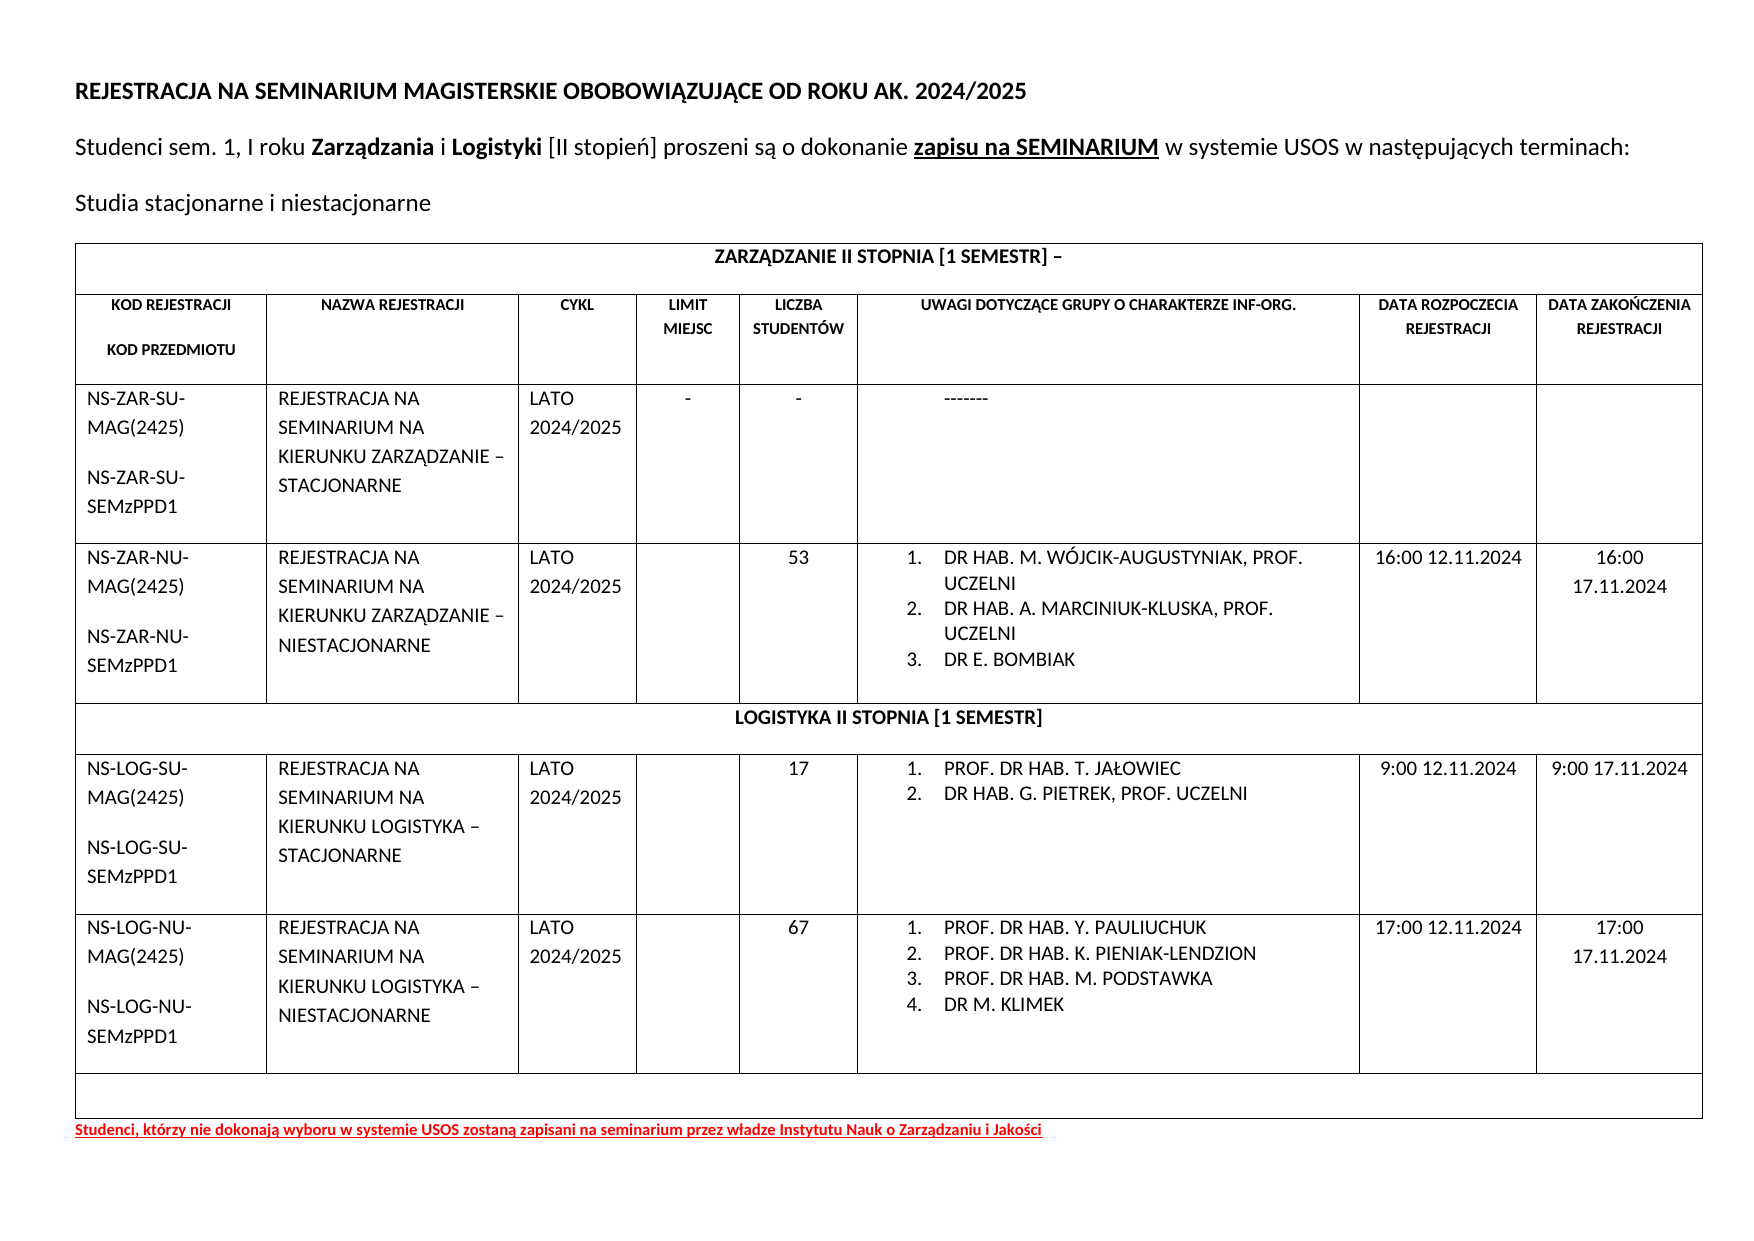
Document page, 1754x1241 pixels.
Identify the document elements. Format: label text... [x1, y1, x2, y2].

table_cell 16:00 17.11.2024 [1537, 544, 1702, 703]
table_cell REJESTRACJA NA SEMINARIUM NA KIERUNKU ZARZĄDZANIE – STACJONARNE [267, 385, 518, 543]
table_cell [76, 1074, 1702, 1118]
table_cell PROF. DR HAB. Y. PAULIUCHUK PROF. DR HAB. K. PIENIAK-LENDZION PROF. DR HAB. M. PODSTAWKA DR M. KLIMEK [858, 915, 1359, 1073]
table_cell [1537, 385, 1702, 543]
text REJESTRACJA NA SEMINARIUM MAGISTERSKIE OBOBOWIĄZUJĄCE OD ROKU AK. 2024/2025 [75, 75, 1679, 106]
table_cell 17:00 12.11.2024 [1360, 915, 1536, 1073]
table_cell NS-LOG-NU-MAG(2425) NS-LOG-NU-SEMzPPD1 [76, 915, 266, 1073]
table_cell LATO 2024/2025 [519, 385, 636, 543]
table_cell UWAGI DOTYCZĄCE GRUPY O CHARAKTERZE INF-ORG. [858, 295, 1359, 384]
table_cell 67 [740, 915, 857, 1073]
text Studia stacjonarne i niestacjonarne [75, 187, 1679, 217]
table_cell DATA ZAKOŃCZENIA REJESTRACJI [1537, 295, 1702, 384]
table_cell LIMIT MIEJSC [637, 295, 739, 384]
text Studenci, którzy nie dokonają wyboru w systemie USOS zostaną zapisani na seminarium przez władze Instytutu Nauk o Zarządzaniu i Jakości [75, 1119, 1679, 1139]
table_cell 9:00 12.11.2024 [1360, 755, 1536, 913]
table_cell 17:00 17.11.2024 [1537, 915, 1702, 1073]
table_cell 53 [740, 544, 857, 703]
table_cell CYKL [519, 295, 636, 384]
table_cell [637, 544, 739, 703]
table_cell DATA ROZPOCZECIA REJESTRACJI [1360, 295, 1536, 384]
table_cell PROF. DR HAB. T. JAŁOWIEC DR HAB. G. PIETREK, PROF. UCZELNI [858, 755, 1359, 913]
table_cell REJESTRACJA NA SEMINARIUM NA KIERUNKU ZARZĄDZANIE – NIESTACJONARNE [267, 544, 518, 703]
table_cell REJESTRACJA NA SEMINARIUM NA KIERUNKU LOGISTYKA – NIESTACJONARNE [267, 915, 518, 1073]
table_cell [637, 755, 739, 913]
table_cell LATO 2024/2025 [519, 755, 636, 913]
table_cell DR HAB. M. WÓJCIK-AUGUSTYNIAK, PROF. UCZELNI DR HAB. A. MARCINIUK-KLUSKA, PROF. UCZELNI DR E. BOMBIAK [858, 544, 1359, 703]
table_cell NAZWA REJESTRACJI [267, 295, 518, 384]
table_cell [1360, 385, 1536, 543]
table_cell LATO 2024/2025 [519, 915, 636, 1073]
table_cell LOGISTYKA II STOPNIA [1 SEMESTR] [76, 704, 1702, 754]
table_cell [637, 915, 739, 1073]
table_cell 9:00 17.11.2024 [1537, 755, 1702, 913]
table_cell 17 [740, 755, 857, 913]
table_cell - [740, 385, 857, 543]
table_header ZARZĄDZANIE II STOPNIA [1 SEMESTR] – [76, 244, 1702, 294]
table_cell 16:00 12.11.2024 [1360, 544, 1536, 703]
table_cell - [637, 385, 739, 543]
table_cell NS-LOG-SU-MAG(2425) NS-LOG-SU-SEMzPPD1 [76, 755, 266, 913]
table_cell ------- [858, 385, 1359, 543]
table_cell NS-ZAR-NU-MAG(2425) NS-ZAR-NU-SEMzPPD1 [76, 544, 266, 703]
text Studenci sem. 1, I roku Zarządzania i Logistyki [II stopień] proszeni są o dokonanie zapisu na SEMINARIUM w systemie USOS w następujących terminach: [75, 131, 1679, 161]
table_cell LATO 2024/2025 [519, 544, 636, 703]
table_cell KOD REJESTRACJI KOD PRZEDMIOTU [76, 295, 266, 384]
table_cell LICZBA STUDENTÓW [740, 295, 857, 384]
table_cell REJESTRACJA NA SEMINARIUM NA KIERUNKU LOGISTYKA – STACJONARNE [267, 755, 518, 913]
table_cell NS-ZAR-SU-MAG(2425) NS-ZAR-SU-SEMzPPD1 [76, 385, 266, 543]
